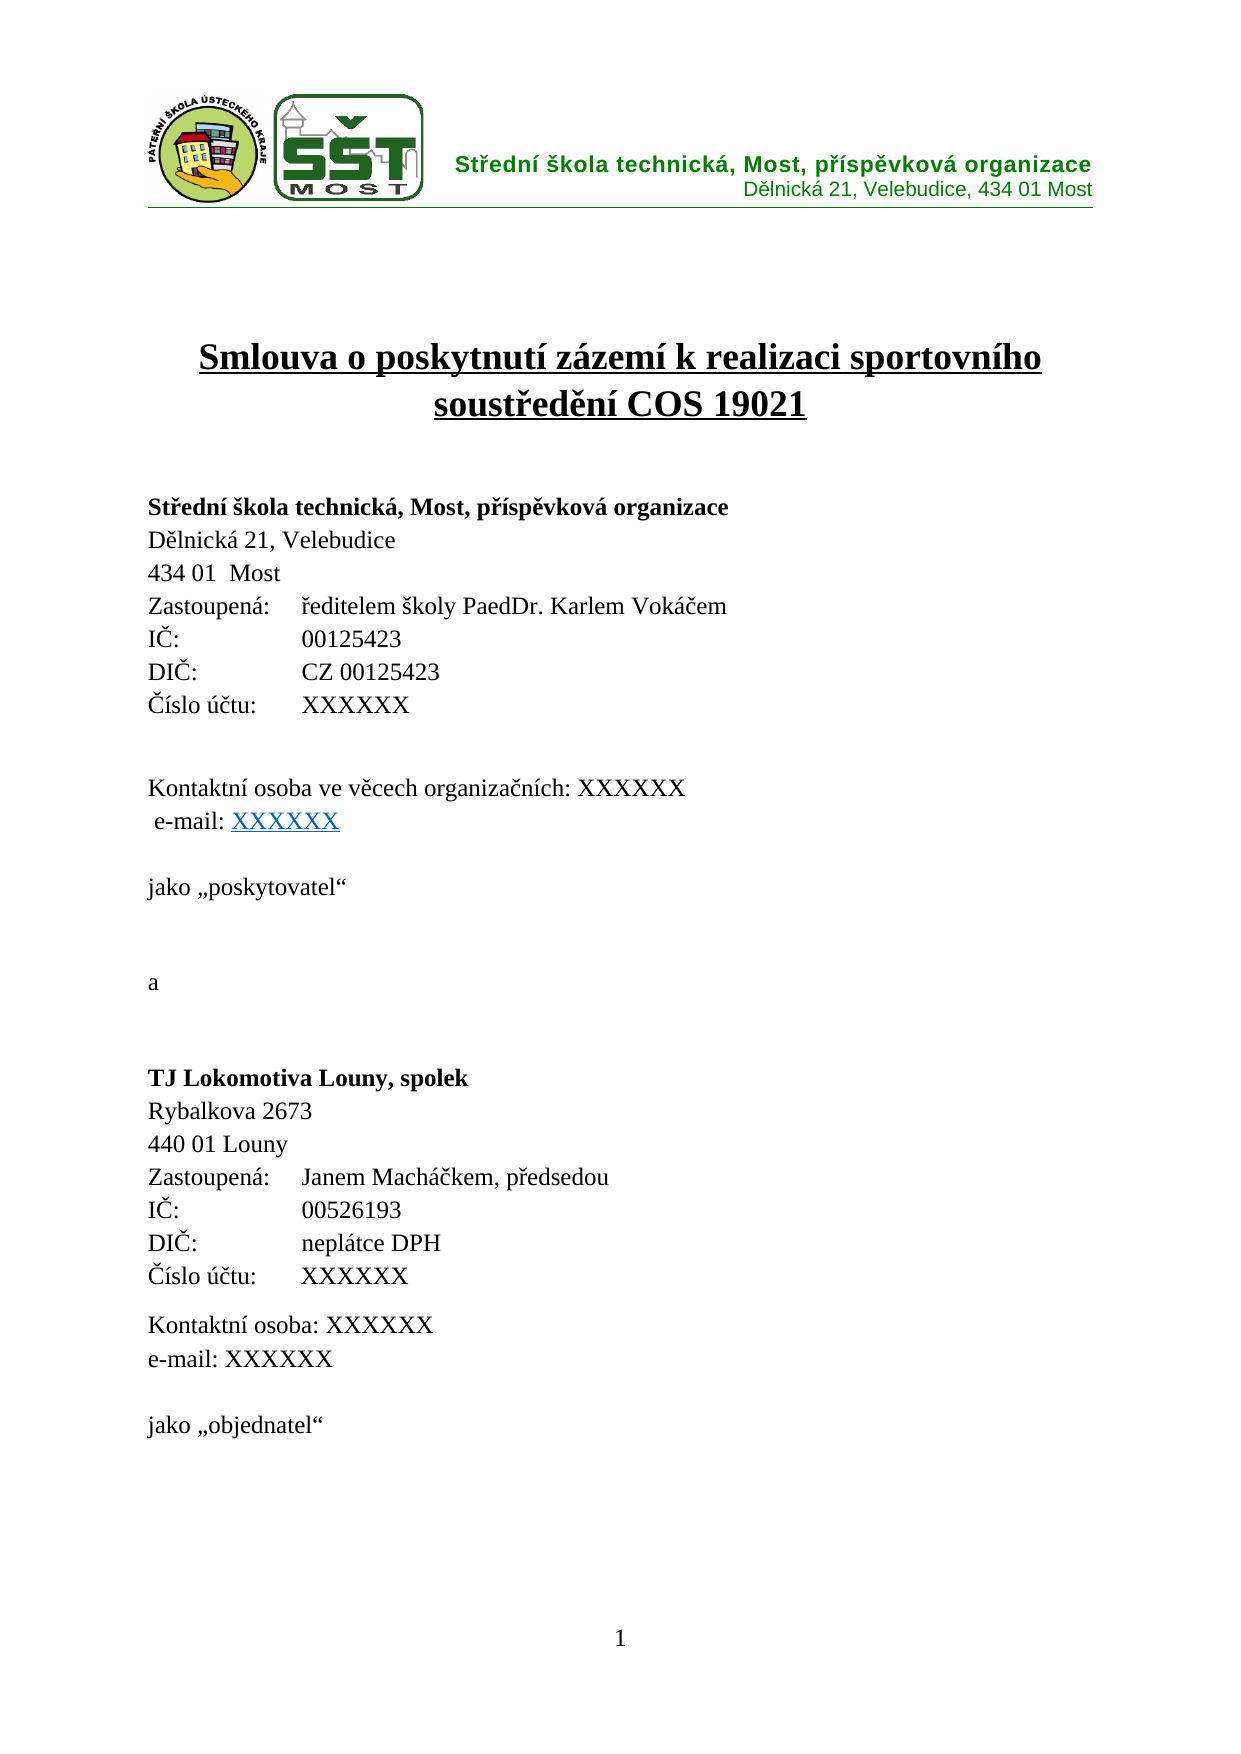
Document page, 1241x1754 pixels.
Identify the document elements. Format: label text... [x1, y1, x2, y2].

text e-mail: XXXXXX [148, 806, 1092, 835]
text Dělnická 21, Velebudice [148, 525, 1092, 554]
text 434 01 Most [148, 558, 1092, 587]
text Kontaktní osoba ve věcech organizačních: XXXXXX [148, 773, 1092, 802]
text IČ: 00526193 [148, 1195, 1092, 1224]
text Zastoupená: ředitelem školy PaedDr. Karlem Vokáčem [148, 591, 1092, 620]
text TJ Lokomotiva Louny, spolek [148, 1063, 1092, 1092]
text jako „objednatel“ [148, 1410, 1092, 1438]
text Smlouva o poskytnutí zázemí k realizaci sportovního soustředění COS 19021 [148, 334, 1092, 424]
text IČ: 00125423 [148, 624, 1092, 653]
text DIČ: CZ 00125423 [148, 657, 1092, 686]
text e-mail: XXXXXX [148, 1344, 1092, 1372]
text Kontaktní osoba: XXXXXX [148, 1311, 1092, 1339]
text a [148, 967, 1092, 996]
text Zastoupená: Janem Macháčkem, předsedou [148, 1162, 1092, 1191]
text Číslo účtu: XXXXXX [148, 1261, 1092, 1290]
text Číslo účtu: XXXXXX [148, 690, 1092, 719]
text Rybalkova 2673 [148, 1096, 1092, 1124]
text Střední škola technická, Most, příspěvková organizace [148, 492, 1092, 521]
text jako „poskytovatel“ [148, 872, 1092, 901]
picture [147, 94, 267, 203]
table_header [271, 89, 434, 207]
text DIČ: neplátce DPH [148, 1228, 1092, 1257]
table_header Střední škola technická, Most, příspěvková organizace Dělnická 21, Velebudice, 434 01 Most [434, 89, 1092, 207]
table_header [148, 89, 271, 207]
text 440 01 Louny [148, 1129, 1092, 1158]
